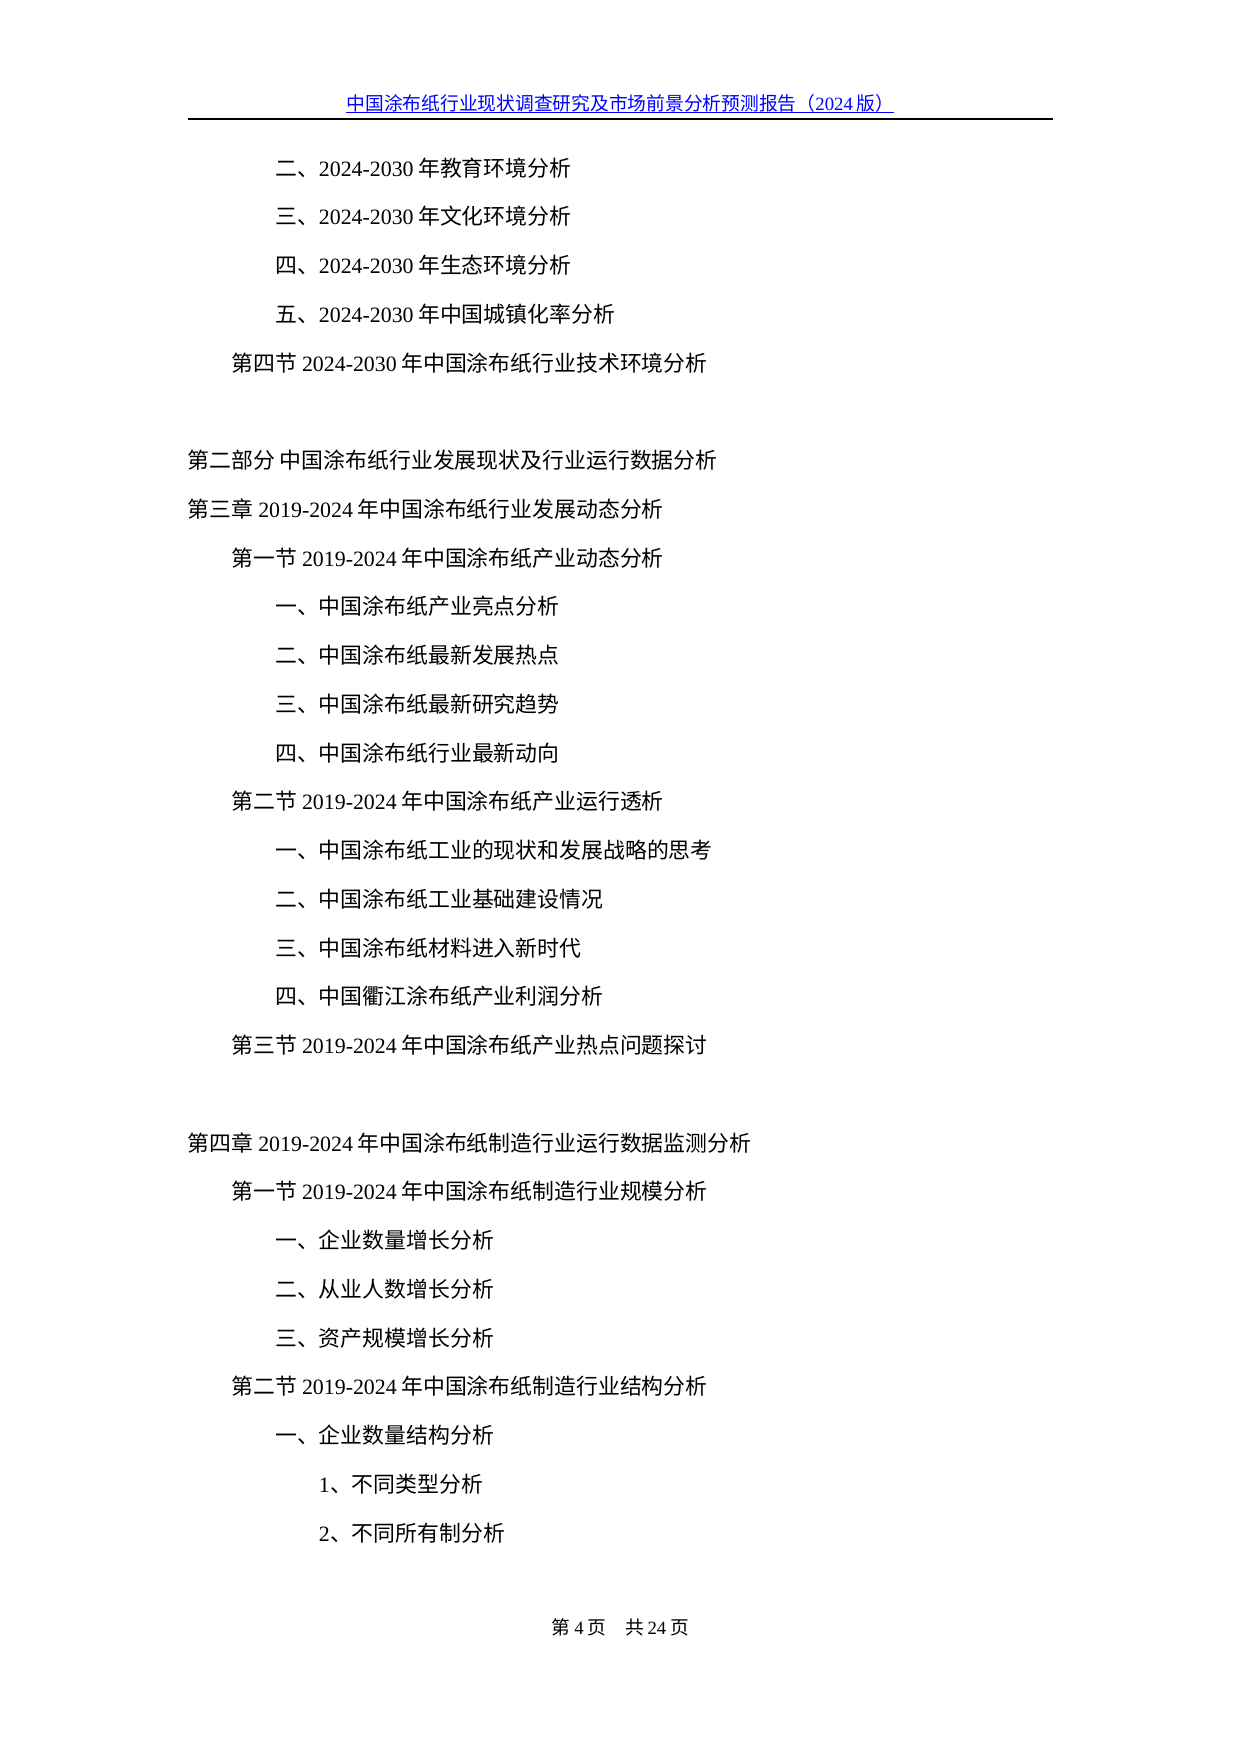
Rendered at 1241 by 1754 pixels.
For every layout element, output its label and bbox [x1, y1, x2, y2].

text [187, 150, 1053, 1548]
